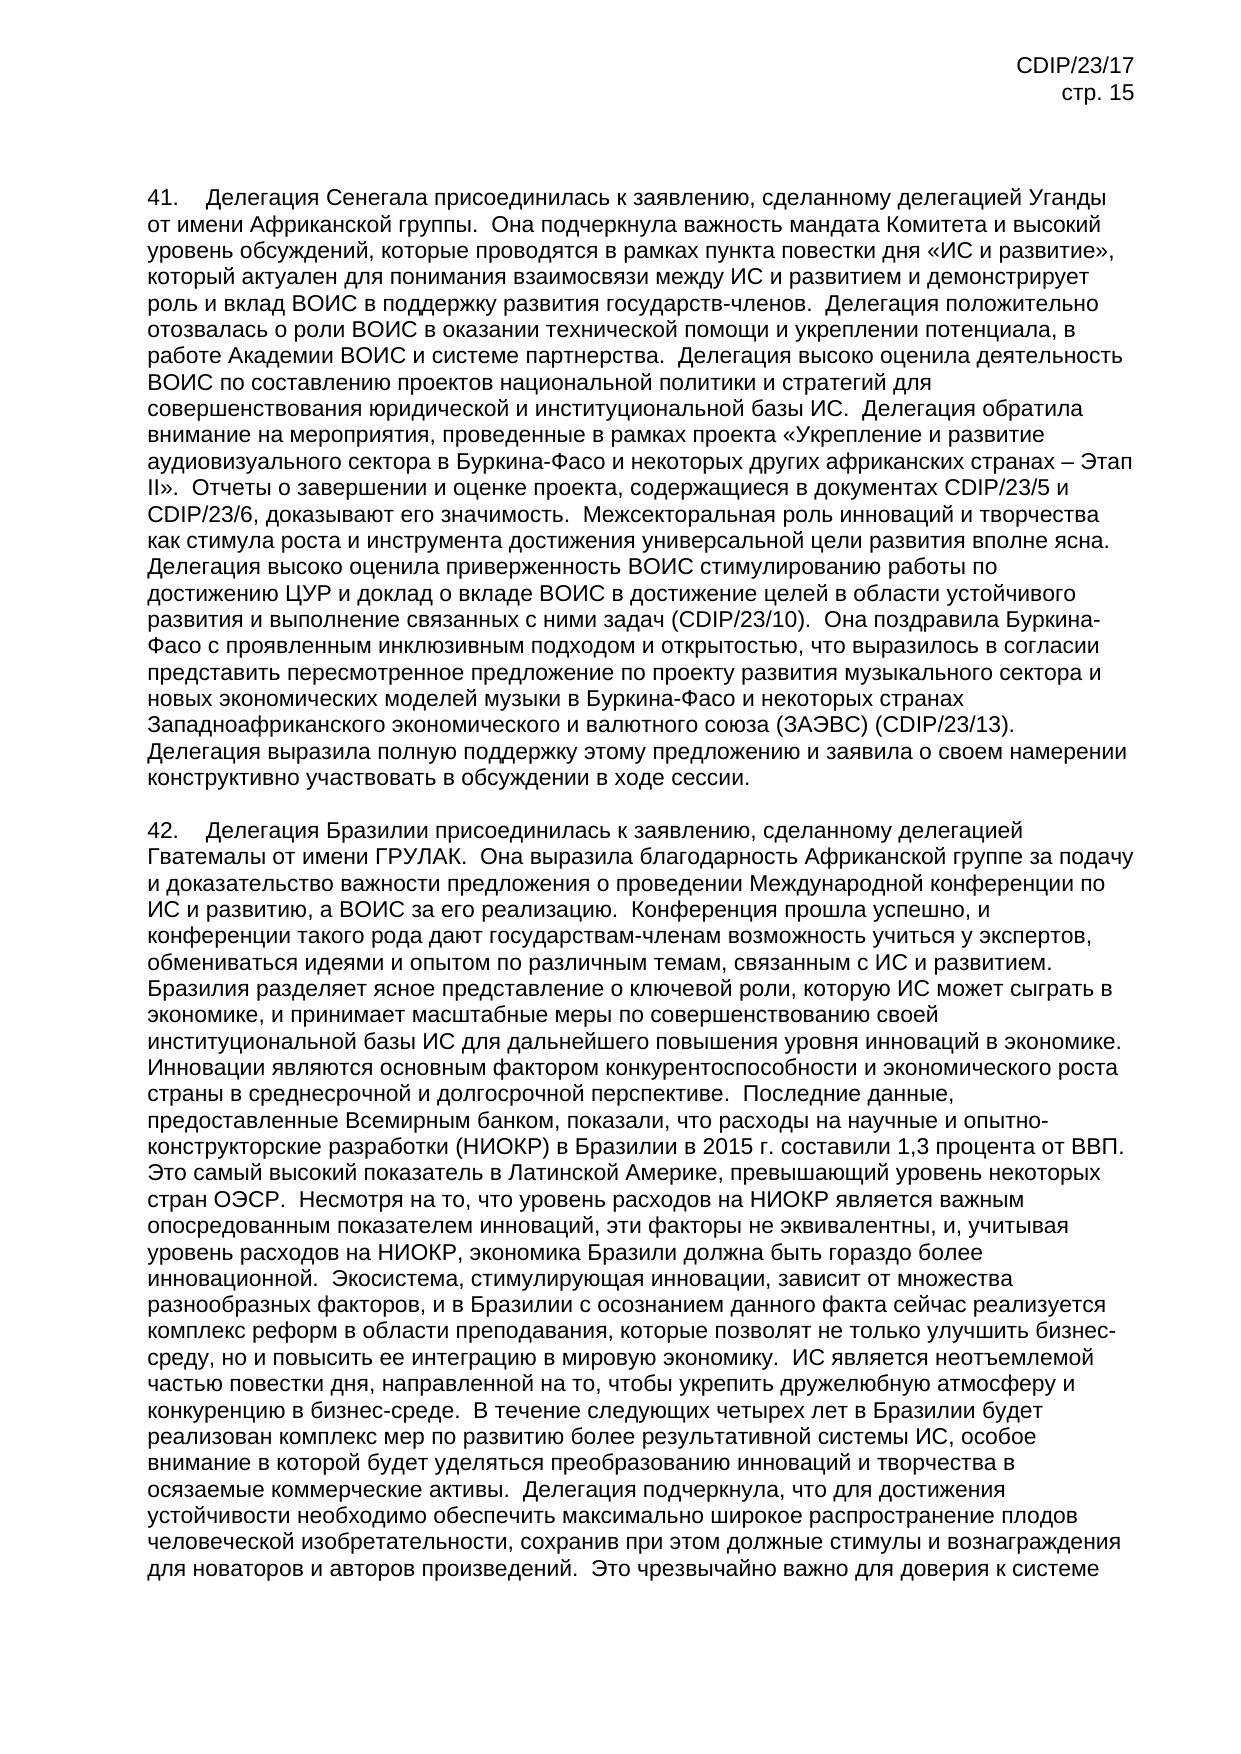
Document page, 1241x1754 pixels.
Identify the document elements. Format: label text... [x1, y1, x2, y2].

list Делегация Сенегала присоединилась к заявлению, сделанному делегацией Уганды от имени Африканской группы. Она подчеркнула важность мандата Комитета и высокий уровень обсуждений, которые проводятся в рамках пункта повестки дня «ИС и развитие», который актуален для понимания взаимосвязи между ИС и развитием и демонстрирует роль и вклад ВОИС в поддержку развития государств-членов. Делегация положительно отозвалась о роли ВОИС в оказании технической помощи и укреплении потенциала, в работе Академии ВОИС и системе партнерства. Делегация высоко оценила деятельность ВОИС по составлению проектов национальной политики и стратегий для совершенствования юридической и институциональной базы ИС. Делегация обратила внимание на мероприятия, проведенные в рамках проекта «Укрепление и развитие аудиовизуального сектора в Буркина-Фасо и некоторых других африканских странах – Этап II». Отчеты о завершении и оценке проекта, содержащиеся в документах CDIP/23/5 и CDIP/23/6, доказывают его значимость. Межсекторальная роль инноваций и творчества как стимула роста и инструмента достижения универсальной цели развития вполне ясна. Делегация высоко оценила приверженность ВОИС стимулированию работы по достижению ЦУР и доклад о вкладе ВОИС в достижение целей в области устойчивого развития и выполнение связанных с ними задач (CDIP/23/10). Она поздравила Буркина-Фасо с проявленным инклюзивным подходом и открытостью, что выразилось в согласии представить пересмотренное предложение по проекту развития музыкального сектора и новых экономических моделей музыки в Буркина-Фасо и некоторых странах Западноафриканского экономического и валютного союза (ЗАЭВС) (CDIP/23/13). Делегация выразила полную поддержку этому предложению и заявила о своем намерении конструктивно участвовать в обсуждении в ходе сессии. [147, 184, 1134, 790]
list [147, 817, 1134, 1581]
